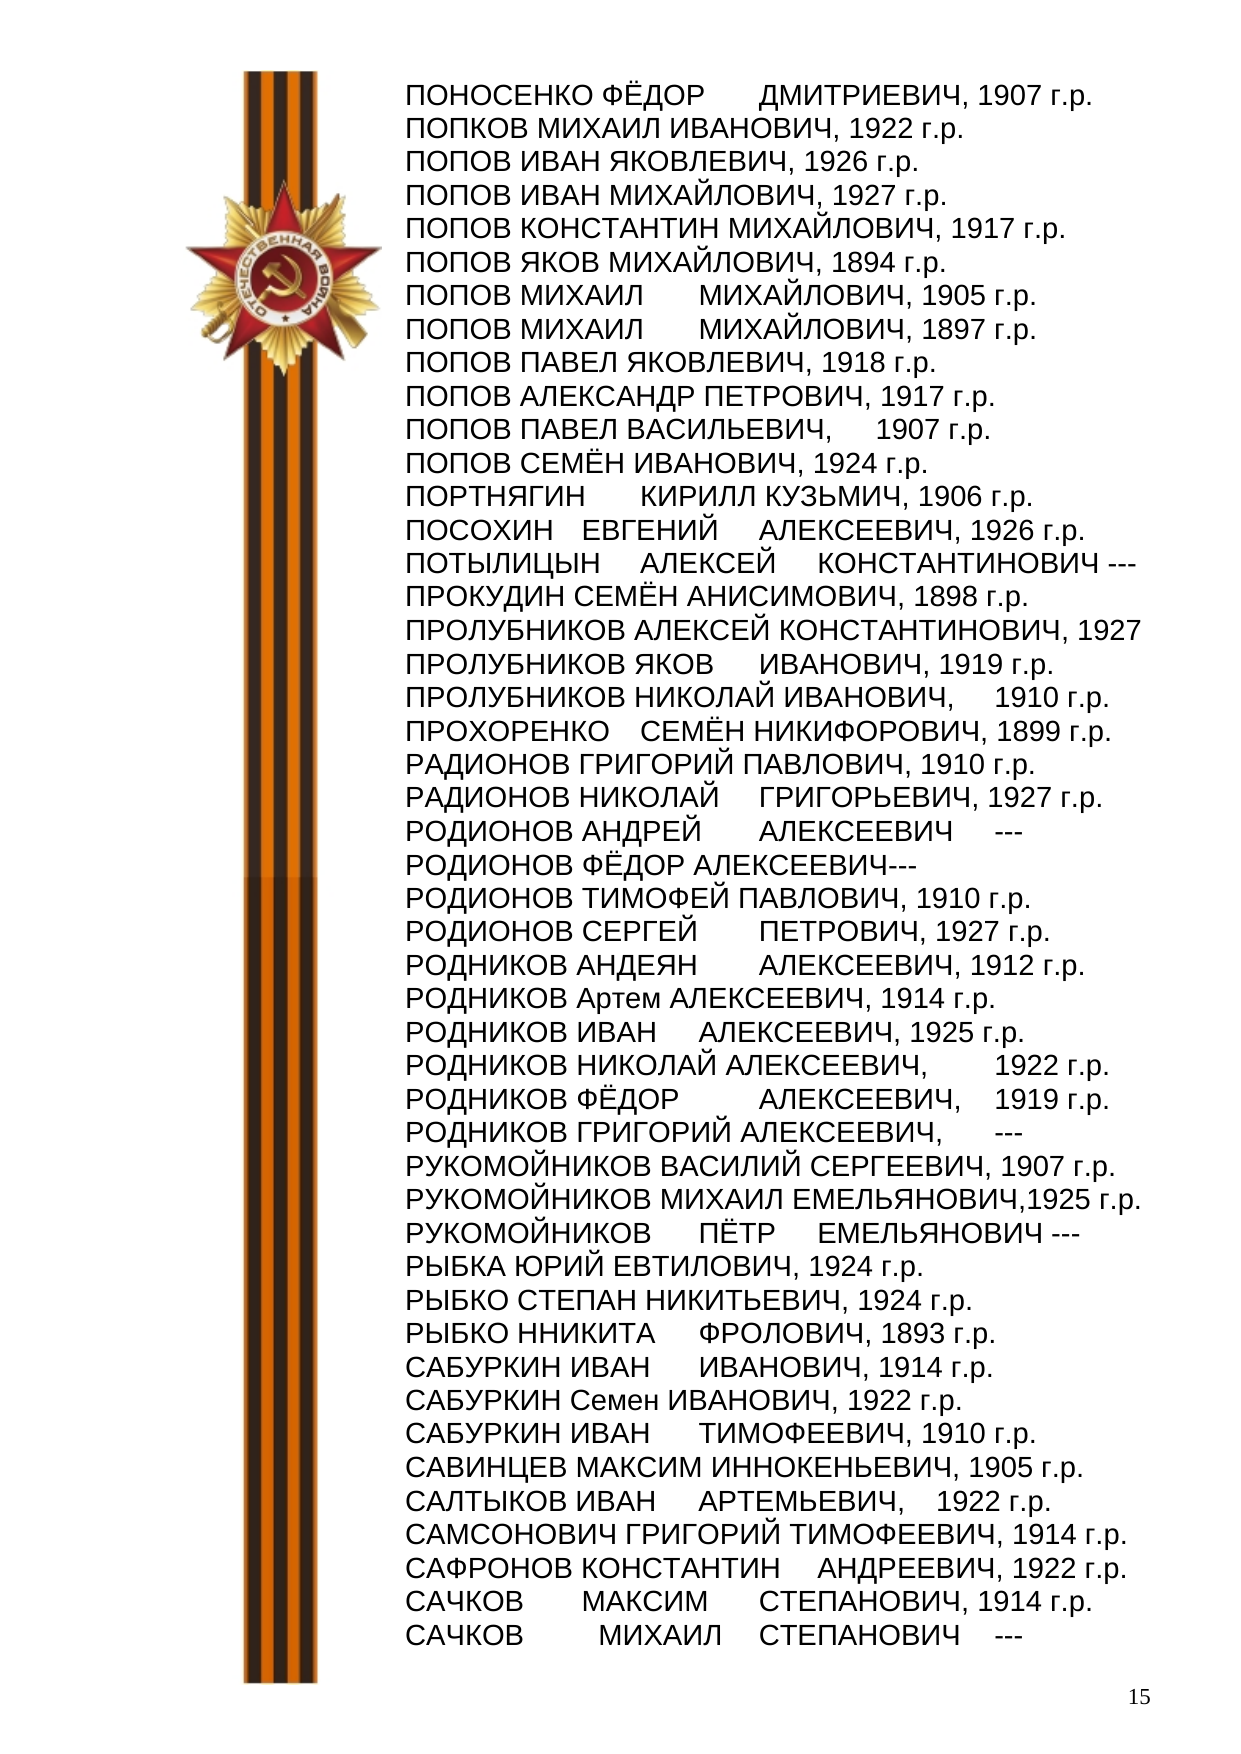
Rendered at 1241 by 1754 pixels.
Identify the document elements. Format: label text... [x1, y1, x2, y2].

text ПОПОВ ИВАН ЯКОВЛЕВИЧ, 1926 г.р. [405, 145, 1240, 178]
text ПОПОВ АЛЕКСАНДР ПЕТРОВИЧ, 1917 г.р. [405, 379, 1240, 413]
text ДМИТРИЕВИЧ, 1907 г.р. [759, 79, 1240, 112]
text ПЁТР [698, 1216, 816, 1250]
text ПОПОВ ИВАН МИХАЙЛОВИЧ, 1927 г.р. [405, 178, 1240, 212]
text ПОПОВ МИХАИЛ [405, 312, 697, 346]
text ГРИГОРЬЕВИЧ, 1927 г.р. [759, 781, 1240, 814]
text 1907 г.р. [875, 413, 1240, 446]
text 15 [1128, 1684, 1240, 1709]
text --- [994, 814, 1240, 848]
text САБУРКИН Семен ИВАНОВИЧ, 1922 г.р. [405, 1384, 1240, 1417]
text РЫБКО СТЕПАН НИКИТЬЕВИЧ, 1924 г.р. [405, 1283, 1240, 1317]
picture [183, 70, 382, 1685]
text АЛЕКСЕЕВИЧ, 1926 г.р. [759, 513, 1240, 547]
text ПРОХОРЕНКО [405, 714, 639, 748]
text АНДРЕЕВИЧ, 1922 г.р. [817, 1551, 1240, 1585]
text КОНСТАНТИНОВИЧ --- [817, 547, 1240, 580]
text ПОРТНЯГИН [405, 480, 639, 513]
text ПОТЫЛИЦЫН [405, 547, 639, 580]
text ЕВГЕНИЙ [581, 513, 758, 547]
text ЕМЕЛЬЯНОВИЧ --- [817, 1216, 1240, 1250]
text САМСОНОВИЧ ГРИГОРИЙ ТИМОФЕЕВИЧ, 1914 г.р. [405, 1518, 1240, 1551]
text МИХАЙЛОВИЧ, 1897 г.р. [698, 312, 1240, 346]
text РЫБКА ЮРИЙ ЕВТИЛОВИЧ, 1924 г.р. [405, 1250, 1240, 1283]
text ФРОЛОВИЧ, 1893 г.р. [698, 1317, 1240, 1350]
text РУКОМОЙНИКОВ МИХАИЛ ЕМЕЛЬЯНОВИЧ,1925 г.р. [405, 1183, 1240, 1216]
text ПОПКОВ МИХАИЛ ИВАНОВИЧ, 1922 г.р. [405, 112, 1240, 145]
text РОДИОНОВ ФЁДОР АЛЕКСЕЕВИЧ--- [405, 848, 1240, 882]
text ПОПОВ ПАВЕЛ ВАСИЛЬЕВИЧ, [405, 413, 874, 446]
text --- [994, 1618, 1240, 1652]
text АЛЕКСЕЕВИЧ [759, 814, 993, 848]
text АЛЕКСЕЙ [640, 547, 816, 580]
text МИХАЙЛОВИЧ, 1905 г.р. [698, 279, 1240, 312]
text РОДИОНОВ СЕРГЕЙ [405, 915, 758, 948]
text САЧКОВ [405, 1585, 580, 1618]
text 1922 г.р. [994, 1049, 1240, 1083]
text ИВАНОВИЧ, 1919 г.р. [759, 647, 1240, 681]
text ПРОЛУБНИКОВ АЛЕКСЕЙ КОНСТАНТИНОВИЧ, 1927 [405, 614, 1240, 647]
text РОДНИКОВ ИВАН [405, 1016, 697, 1049]
text РАДИОНОВ ГРИГОРИЙ ПАВЛОВИЧ, 1910 г.р. [405, 748, 1240, 781]
text ПРОКУДИН СЕМЁН АНИСИМОВИЧ, 1898 г.р. [405, 580, 1240, 614]
text МАКСИМ [581, 1585, 758, 1618]
text ПЕТРОВИЧ, 1927 г.р. [759, 915, 1240, 948]
text ПОПОВ КОНСТАНТИН МИХАЙЛОВИЧ, 1917 г.р. [405, 212, 1240, 246]
text ПРОЛУБНИКОВ НИКОЛАЙ ИВАНОВИЧ, [405, 681, 993, 714]
text ПОПОВ ЯКОВ МИХАЙЛОВИЧ, 1894 г.р. [405, 246, 1240, 279]
text РОДИОНОВ ТИМОФЕЙ ПАВЛОВИЧ, 1910 г.р. [405, 882, 1240, 915]
text 1922 г.р. [936, 1484, 1240, 1518]
text ТИМОФЕЕВИЧ, 1910 г.р. [698, 1417, 1240, 1451]
text АЛЕКСЕЕВИЧ, 1912 г.р. [759, 948, 1240, 982]
text САБУРКИН ИВАН [405, 1350, 697, 1384]
text ПОПОВ ПАВЕЛ ЯКОВЛЕВИЧ, 1918 г.р. [405, 346, 1240, 379]
text ИВАНОВИЧ, 1914 г.р. [698, 1350, 1240, 1384]
text РОДНИКОВ ГРИГОРИЙ АЛЕКСЕЕВИЧ, [405, 1116, 993, 1149]
text АРТЕМЬЕВИЧ, [698, 1484, 935, 1518]
text РОДНИКОВ ФЁДОР [405, 1083, 758, 1116]
text ПОНОСЕНКО ФЁДОР [405, 79, 758, 112]
text КИРИЛЛ КУЗЬМИЧ, 1906 г.р. [640, 480, 1240, 513]
text РУКОМОЙНИКОВ [405, 1216, 697, 1250]
text РУКОМОЙНИКОВ ВАСИЛИЙ СЕРГЕЕВИЧ, 1907 г.р. [405, 1149, 1240, 1183]
text РОДНИКОВ Артем АЛЕКСЕЕВИЧ, 1914 г.р. [405, 982, 1240, 1016]
text РАДИОНОВ НИКОЛАЙ [405, 781, 758, 814]
text --- [994, 1116, 1240, 1149]
text САФРОНОВ КОНСТАНТИН [405, 1551, 816, 1585]
text СЕМЁН НИКИФОРОВИЧ, 1899 г.р. [640, 714, 1240, 748]
text 1919 г.р. [994, 1083, 1240, 1116]
text СТЕПАНОВИЧ, 1914 г.р. [759, 1585, 1240, 1618]
text МИХАИЛ [598, 1618, 757, 1652]
text РЫБКО ННИКИТА [405, 1317, 697, 1350]
text СТЕПАНОВИЧ [758, 1618, 993, 1652]
text РОДНИКОВ АНДЕЯН [405, 948, 758, 982]
text ПОПОВ МИХАИЛ [405, 279, 697, 312]
text АЛЕКСЕЕВИЧ, [759, 1083, 993, 1116]
text ПРОЛУБНИКОВ ЯКОВ [405, 647, 758, 681]
text САБУРКИН ИВАН [405, 1417, 697, 1451]
text САЧКОВ [405, 1618, 597, 1652]
text ПОСОХИН [405, 513, 580, 547]
text САВИНЦЕВ МАКСИМ ИННОКЕНЬЕВИЧ, 1905 г.р. [405, 1451, 1240, 1484]
text РОДИОНОВ АНДРЕЙ [405, 814, 758, 848]
text САЛТЫКОВ ИВАН [405, 1484, 697, 1518]
text 1910 г.р. [994, 681, 1240, 714]
text РОДНИКОВ НИКОЛАЙ АЛЕКСЕЕВИЧ, [405, 1049, 993, 1083]
text АЛЕКСЕЕВИЧ, 1925 г.р. [698, 1016, 1240, 1049]
text ПОПОВ СЕМЁН ИВАНОВИЧ, 1924 г.р. [405, 446, 1240, 480]
